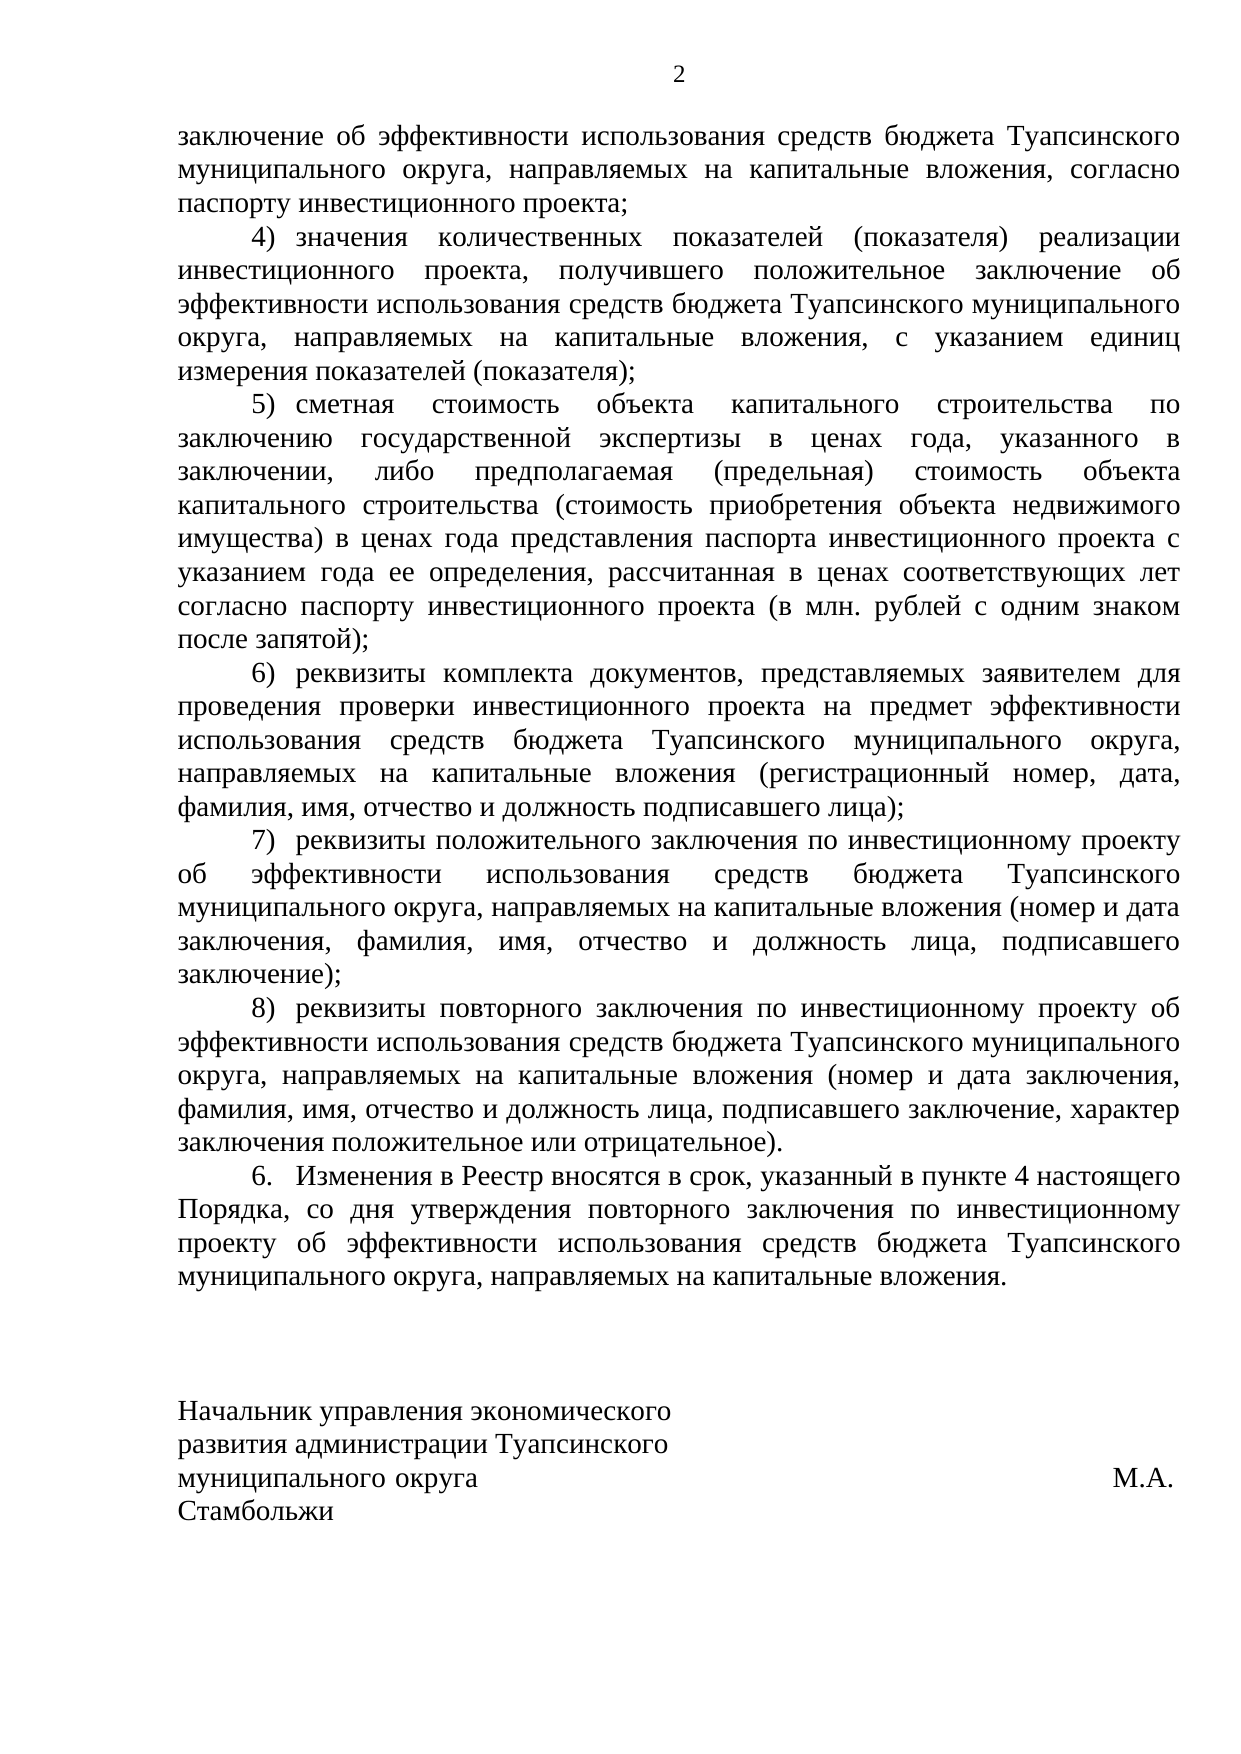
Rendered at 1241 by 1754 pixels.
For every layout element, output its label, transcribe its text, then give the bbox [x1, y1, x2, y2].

list значения количественных показателей (показателя) реализации инвестиционного проекта, получившего положительное заключение об эффективности использования средств бюджета Туапсинского муниципального округа, направляемых на капитальные вложения, с указанием единиц измерения показателей (показателя); [177, 219, 1181, 386]
text развития администрации Туапсинского [177, 1426, 1181, 1460]
text Начальник управления экономического [177, 1393, 1181, 1426]
list сметная стоимость объекта капитального строительства по заключению государственной экспертизы в ценах года, указанного в заключении, либо предполагаемая (предельная) стоимость объекта капитального строительства (стоимость приобретения объекта недвижимого имущества) в ценах года представления паспорта инвестиционного проекта с указанием года ее определения, рассчитанная в ценах соответствующих лет согласно паспорту инвестиционного проекта (в млн. рублей с одним знаком после запятой); [177, 386, 1181, 655]
list Изменения в Реестр вносятся в срок, указанный в пункте 4 настоящего Порядка, со дня утверждения повторного заключения по инвестиционному проекту об эффективности использования средств бюджета Туапсинского муниципального округа, направляемых на капитальные вложения. [177, 1158, 1181, 1292]
list реквизиты положительного заключения по инвестиционному проекту об эффективности использования средств бюджета Туапсинского муниципального округа, направляемых на капитальные вложения (номер и дата заключения, фамилия, имя, отчество и должность лица, подписавшего заключение); [177, 822, 1181, 990]
list реквизиты комплекта документов, представляемых заявителем для проведения проверки инвестиционного проекта на предмет эффективности использования средств бюджета Туапсинского муниципального округа, направляемых на капитальные вложения (регистрационный номер, дата, фамилия, имя, отчество и должность подписавшего лица); [177, 655, 1181, 822]
text муниципального округа М.А. Стамбольжи [177, 1460, 1181, 1527]
list реквизиты повторного заключения по инвестиционному проекту об эффективности использования средств бюджета Туапсинского муниципального округа, направляемых на капитальные вложения (номер и дата заключения, фамилия, имя, отчество и должность лица, подписавшего заключение, характер заключения положительное или отрицательное). [177, 990, 1181, 1158]
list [177, 118, 1181, 219]
